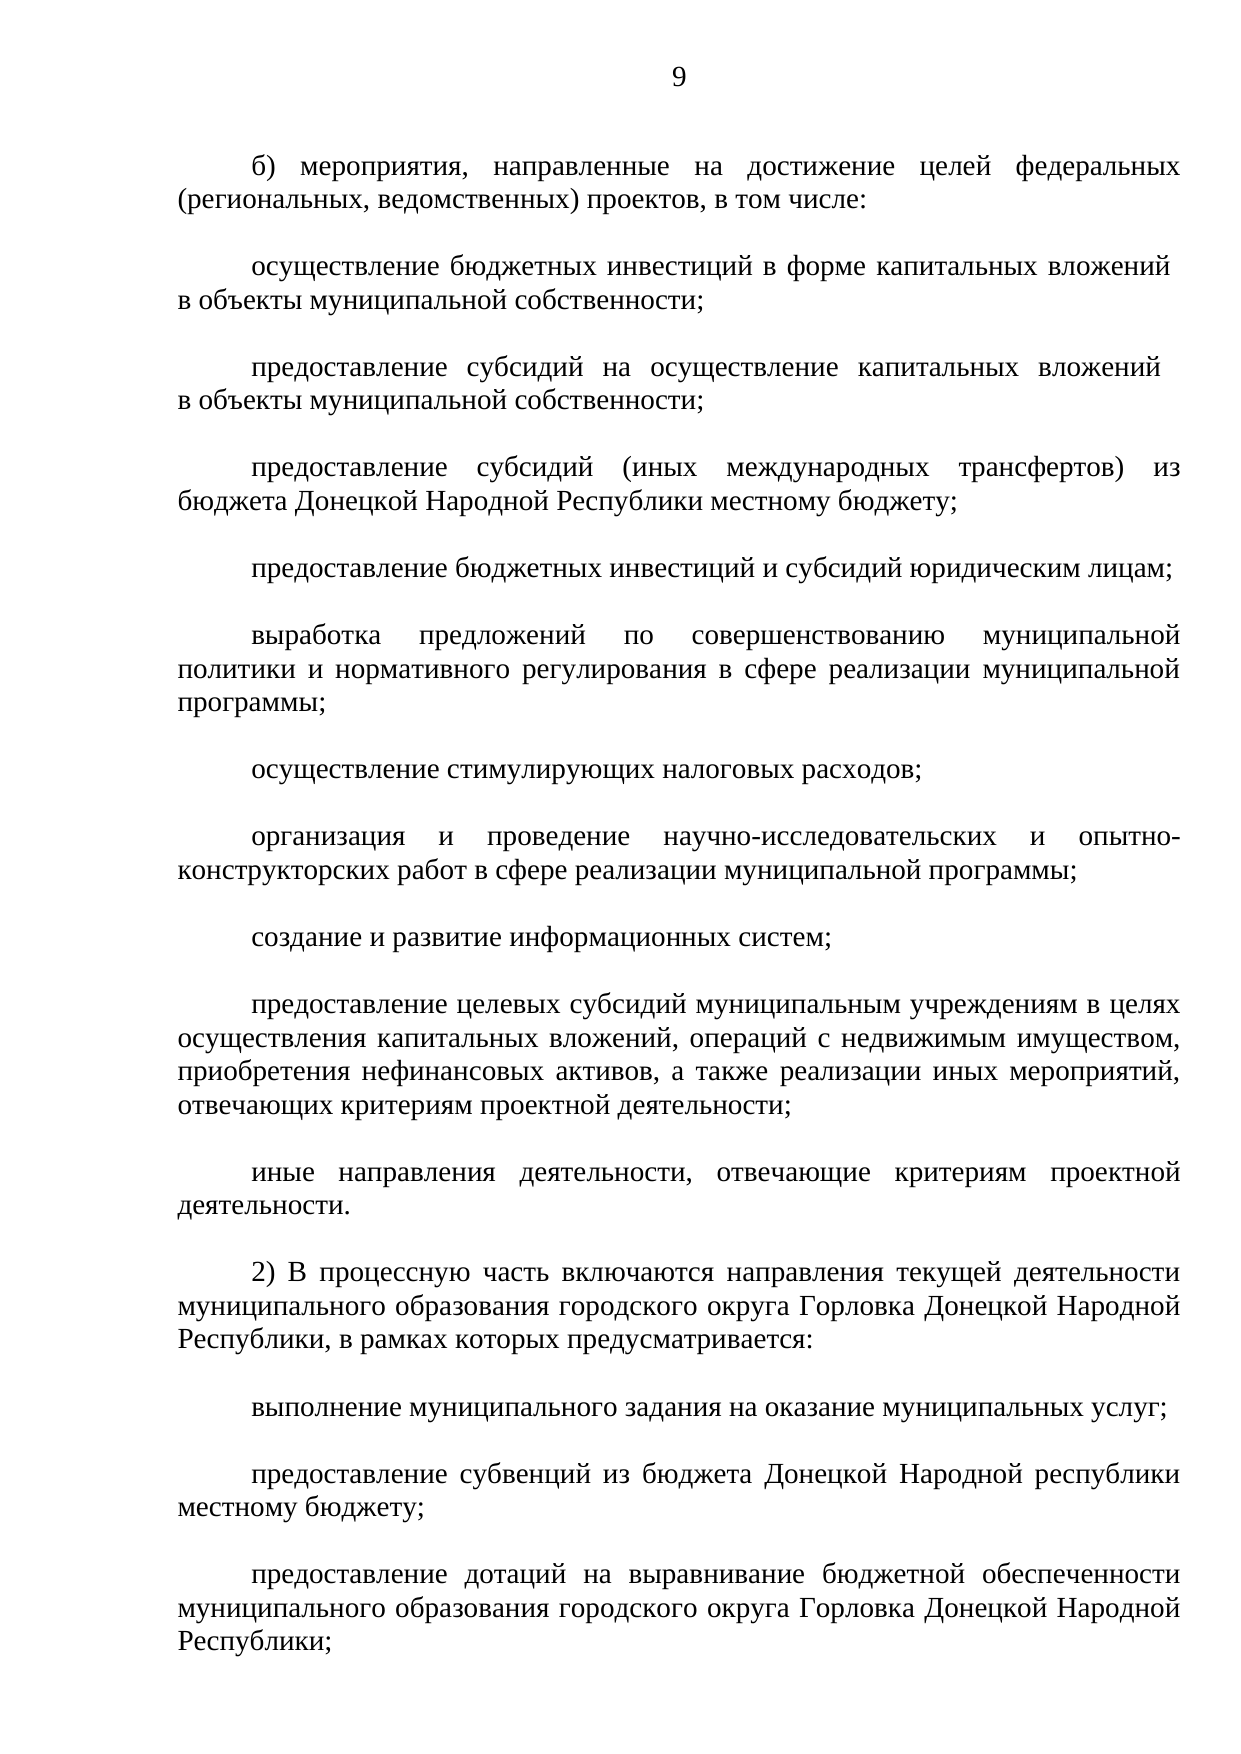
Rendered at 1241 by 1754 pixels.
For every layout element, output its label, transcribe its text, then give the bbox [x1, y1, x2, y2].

text предоставление субсидий (иных международных трансфертов) из бюджета Донецкой Народной Республики местному бюджету; [177, 449, 1181, 517]
text создание и развитие информационных систем; [177, 919, 1181, 953]
text осуществление стимулирующих налоговых расходов; [177, 751, 1181, 785]
text предоставление бюджетных инвестиций и субсидий юридическим лицам; [177, 550, 1181, 584]
text предоставление субсидий на осуществление капитальных вложений в объекты муниципальной собственности; [177, 349, 1181, 416]
text предоставление целевых субсидий муниципальным учреждениям в целях осуществления капитальных вложений, операций с недвижимым имуществом, приобретения нефинансовых активов, а также реализации иных мероприятий, отвечающих критериям проектной деятельности; [177, 986, 1181, 1120]
text предоставление дотаций на выравнивание бюджетной обеспеченности муниципального образования городского округа Горловка Донецкой Народной Республики; [177, 1556, 1181, 1657]
text организация и проведение научно-исследовательских и опытно-конструкторских работ в сфере реализации муниципальной программы; [177, 818, 1181, 886]
text б) мероприятия, направленные на достижение целей федеральных (региональных, ведомственных) проектов, в том числе: [177, 148, 1181, 215]
text предоставление субвенций из бюджета Донецкой Народной республики местному бюджету; [177, 1456, 1181, 1523]
text иные направления деятельности, отвечающие критериям проектной деятельности. [177, 1154, 1181, 1221]
text выполнение муниципального задания на оказание муниципальных услуг; [177, 1389, 1181, 1422]
text 2) В процессную часть включаются направления текущей деятельности муниципального образования городского округа Горловка Донецкой Народной Республики, в рамках которых предусматривается: [177, 1254, 1181, 1355]
text осуществление бюджетных инвестиций в форме капитальных вложений в объекты муниципальной собственности; [177, 248, 1181, 315]
text выработка предложений по совершенствованию муниципальной политики и нормативного регулирования в сфере реализации муниципальной программы; [177, 617, 1181, 718]
